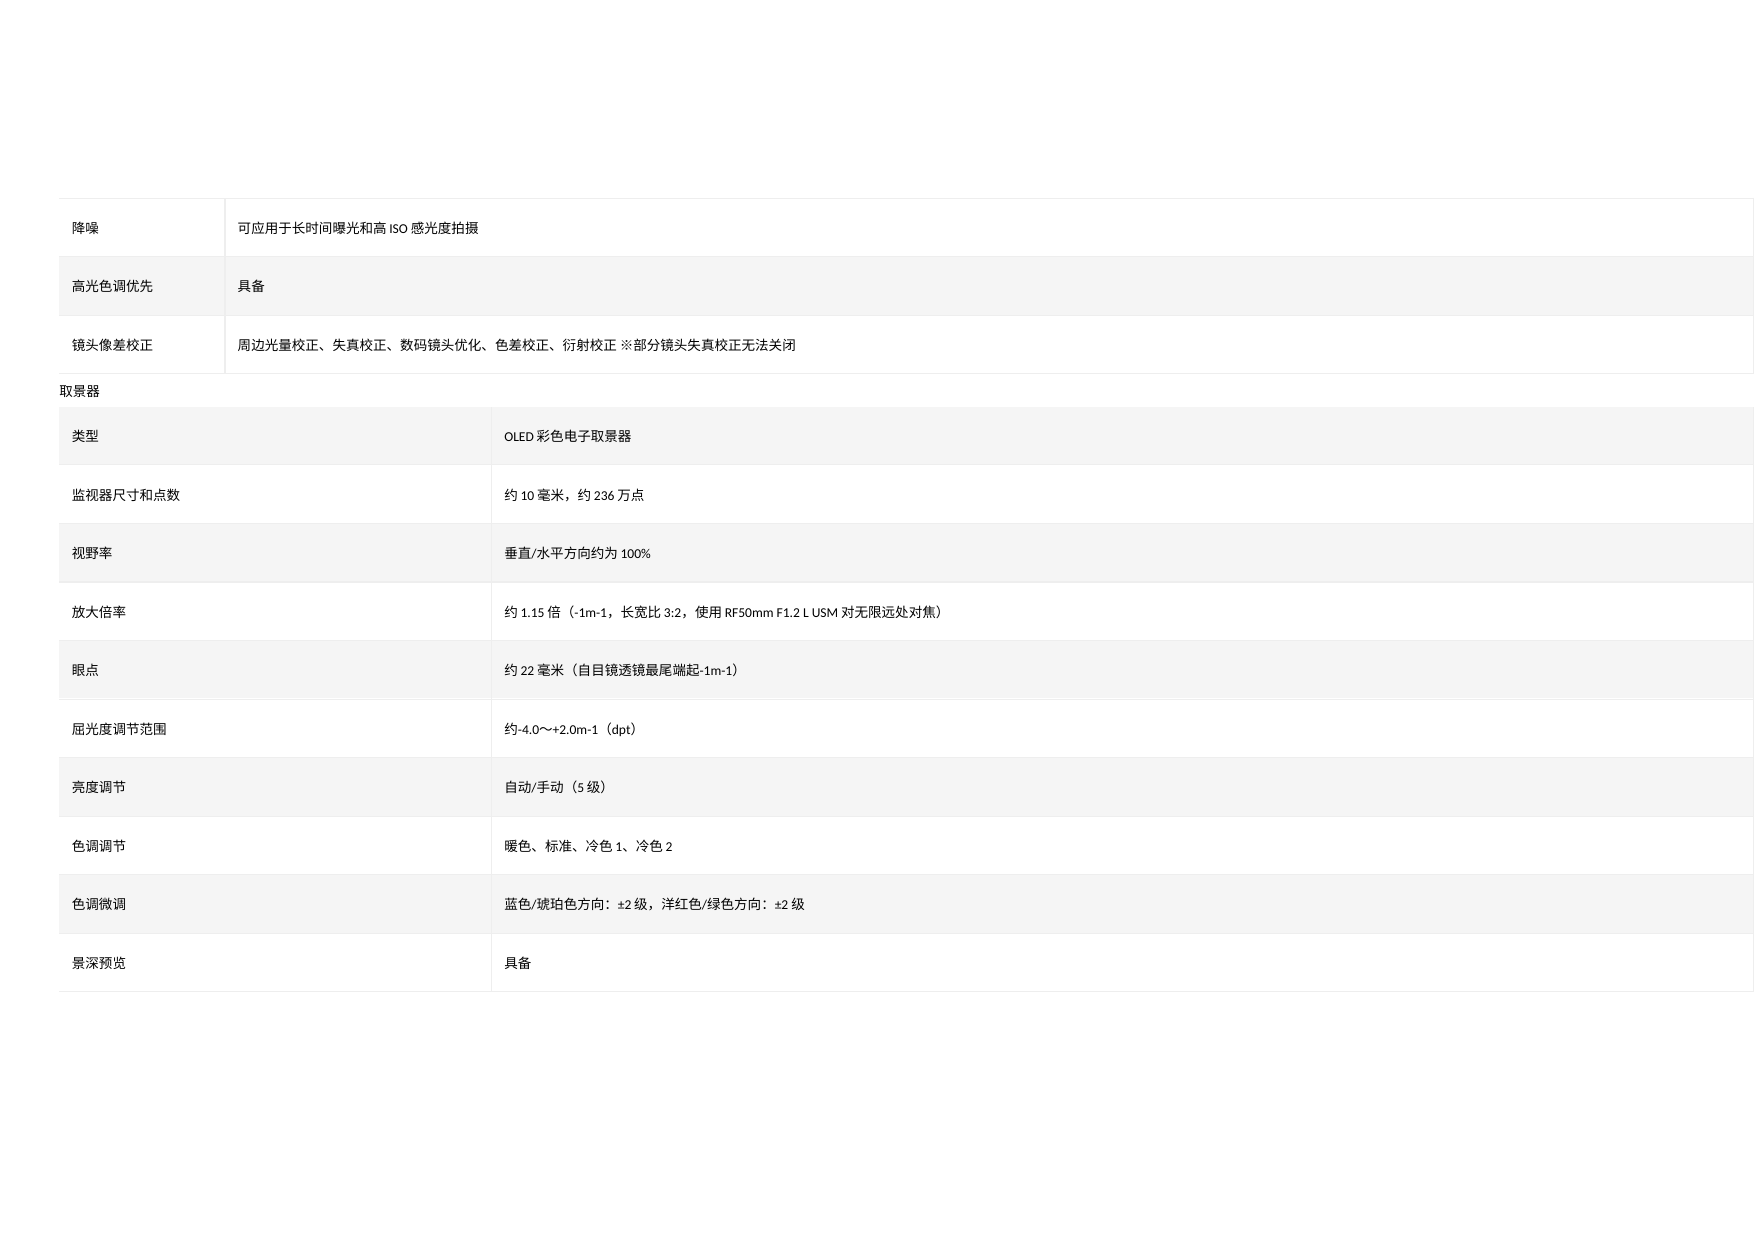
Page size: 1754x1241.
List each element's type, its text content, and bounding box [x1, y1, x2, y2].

table_cell 周边光量校正、失真校正、数码镜头优化、色差校正、衍射校正 ※部分镜头失真校正无法关闭 [226, 316, 1753, 373]
table_cell 高光色调优先 [59, 257, 224, 315]
table_cell 约-4.0～+2.0m-1（dpt） [492, 700, 1753, 757]
table_cell 可应用于长时间曝光和高ISO感光度拍摄 [226, 199, 1753, 256]
table_cell 具备 [492, 934, 1753, 991]
table_cell 降噪 [59, 199, 224, 256]
table_cell 放大倍率 [59, 583, 491, 640]
table_header 类型 [59, 407, 491, 464]
table_cell 蓝色/琥珀色方向：±2级，洋红色/绿色方向：±2级 [492, 875, 1753, 933]
table_cell 眼点 [59, 641, 491, 698]
table_cell 景深预览 [59, 934, 491, 991]
table_cell 约10毫米，约236万点 [492, 465, 1753, 523]
table_cell 镜头像差校正 [59, 316, 224, 373]
table_cell 约22毫米（自目镜透镜最尾端起-1m-1） [492, 641, 1753, 698]
table_header OLED彩色电子取景器 [492, 407, 1753, 464]
table_cell 自动/手动（5级） [492, 758, 1753, 816]
table_cell 色调调节 [59, 817, 491, 874]
table_cell 暖色、标准、冷色1、冷色2 [492, 817, 1753, 874]
text 取景器 [59, 374, 1695, 407]
table_cell 具备 [226, 257, 1753, 315]
table_cell 约1.15倍（-1m-1，长宽比3:2，使用RF50mm F1.2 L USM对无限远处对焦） [492, 583, 1753, 640]
table_cell 监视器尺寸和点数 [59, 465, 491, 523]
table_cell 亮度调节 [59, 758, 491, 816]
table_cell 屈光度调节范围 [59, 700, 491, 757]
table_cell 视野率 [59, 524, 491, 581]
table_cell 色调微调 [59, 875, 491, 933]
table_cell 垂直/水平方向约为100% [492, 524, 1753, 581]
